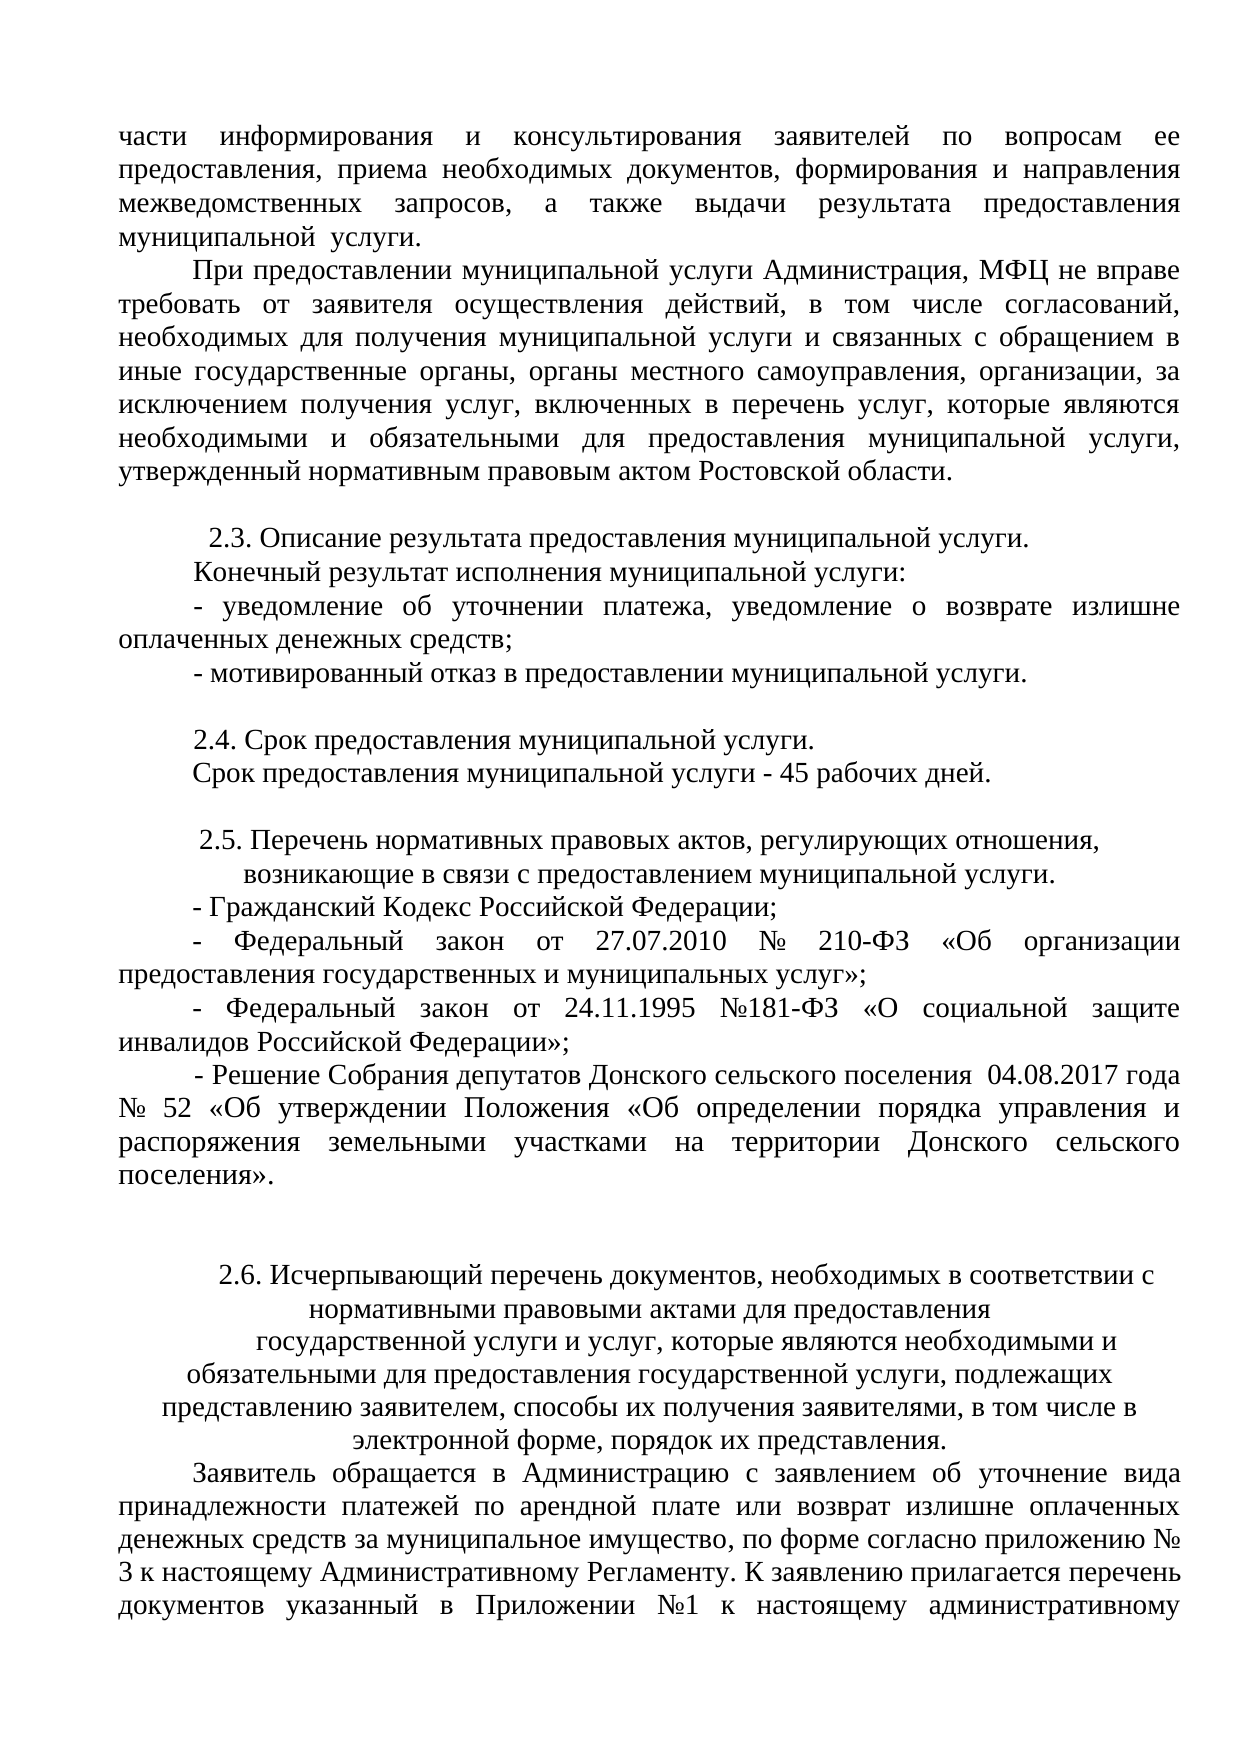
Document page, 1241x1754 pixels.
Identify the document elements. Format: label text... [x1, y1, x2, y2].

text 2.6. Исчерпывающий перечень документов, необходимых в соответствии с нормативными правовыми актами для предоставления [118, 1258, 1181, 1324]
text государственной услуги и услуг, которые являются необходимыми и обязательными для предоставления государственной услуги, подлежащих представлению заявителем, способы их получения заявителями, в том числе в электронной форме, порядок их представления. [118, 1324, 1181, 1456]
text - Федеральный закон от 24.11.1995 №181-ФЗ «О социальной защите инвалидов Российской Федерации»; [118, 990, 1181, 1057]
text Срок предоставления муниципальной услуги - 45 рабочих дней. [118, 755, 1181, 789]
text 2.5. Перечень нормативных правовых актов, регулирующих отношения, возникающие в связи с предоставлением муниципальной услуги. [118, 822, 1181, 889]
text При предоставлении муниципальной услуги Администрация, МФЦ не вправе требовать от заявителя осуществления действий, в том числе согласований, необходимых для получения муниципальной услуги и связанных с обращением в иные государственные органы, органы местного самоуправления, организации, за исключением получения услуг, включенных в перечень услуг, которые являются необходимыми и обязательными для предоставления муниципальной услуги, утвержденный нормативным правовым актом Ростовской области. [118, 252, 1181, 487]
text - Гражданский Кодекс Российской Федерации; [118, 889, 1181, 923]
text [118, 1456, 1181, 1620]
text - Федеральный закон от 27.07.2010 № 210-ФЗ «Об организации предоставления государственных и муниципальных услуг»; [118, 923, 1181, 990]
text - Решение Собрания депутатов Донского сельского поселения 04.08.2017 года № 52 «Об утверждении Положения «Об определении порядка управления и распоряжения земельными участками на территории Донского сельского поселения». [118, 1057, 1181, 1191]
text 2.4. Срок предоставления муниципальной услуги. [118, 722, 1181, 755]
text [118, 118, 1181, 252]
text - уведомление об уточнении платежа, уведомление о возврате излишне оплаченных денежных средств; [118, 588, 1181, 655]
text - мотивированный отказ в предоставлении муниципальной услуги. [118, 655, 1181, 688]
text Конечный результат исполнения муниципальной услуги: [118, 554, 1181, 588]
text 2.3. Описание результата предоставления муниципальной услуги. [118, 521, 1181, 554]
